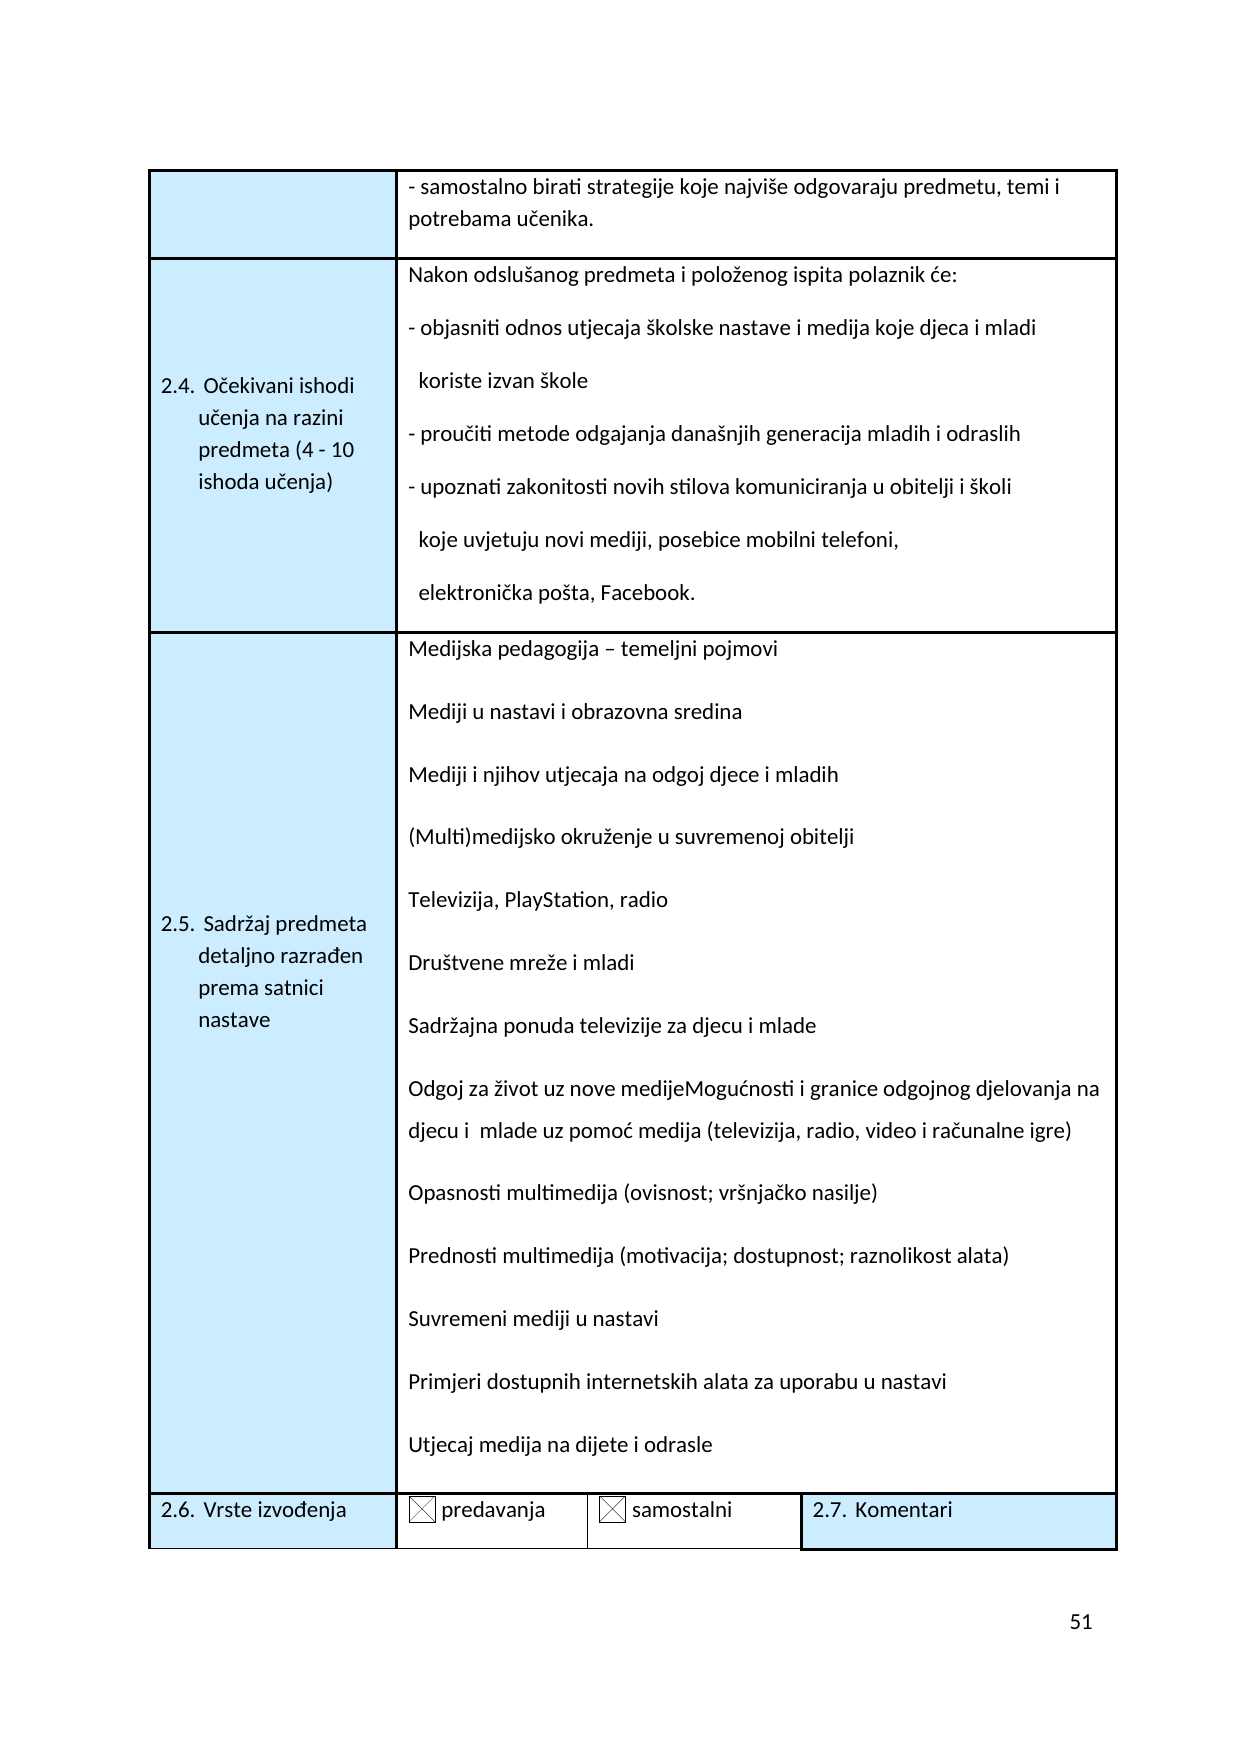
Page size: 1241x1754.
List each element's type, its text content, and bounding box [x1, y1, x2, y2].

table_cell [151, 1495, 395, 1548]
table_cell Nakon odslušanog predmeta i položenog ispita polaznik će: - objasniti odnos utjecaja školske nastave i medija koje djeca i mladi koriste izvan škole - proučiti metode odgajanja današnjih generacija mladih i odraslih - upoznati zakonitosti novih stilova komuniciranja u obitelji i školi koje uvjetuju novi mediji, posebice mobilni telefoni, elektronička pošta, Facebook. [398, 260, 1115, 631]
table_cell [588, 1495, 800, 1548]
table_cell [151, 172, 395, 257]
table_cell Sadržaj predmeta detaljno razrađen prema satnici nastave [151, 634, 395, 1492]
table_cell Očekivani ishodi učenja na razini predmeta (4 - 10 ishoda učenja) [151, 260, 395, 631]
table_cell Komentari [803, 1495, 1115, 1548]
table_cell Medijska pedagogija – temeljni pojmovi Mediji u nastavi i obrazovna sredina Mediji i njihov utjecaja na odgoj djece i mladih (Multi)medijsko okruženje u suvremenoj obitelji Televizija, PlayStation, radio Društvene mreže i mladi Sadržajna ponuda televizije za djecu i mlade Odgoj za život uz nove medijeMogućnosti i granice odgojnog djelovanja na djecu i mlade uz pomoć medija (televizija, radio, video i računalne igre) Opasnosti multimedija (ovisnost; vršnjačko nasilje) Prednosti multimedija (motivacija; dostupnost; raznolikost alata) Suvremeni mediji u nastavi Primjeri dostupnih internetskih alata za uporabu u nastavi Utjecaj medija na dijete i odrasle [398, 634, 1115, 1492]
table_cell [398, 172, 1115, 257]
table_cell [398, 1495, 587, 1548]
